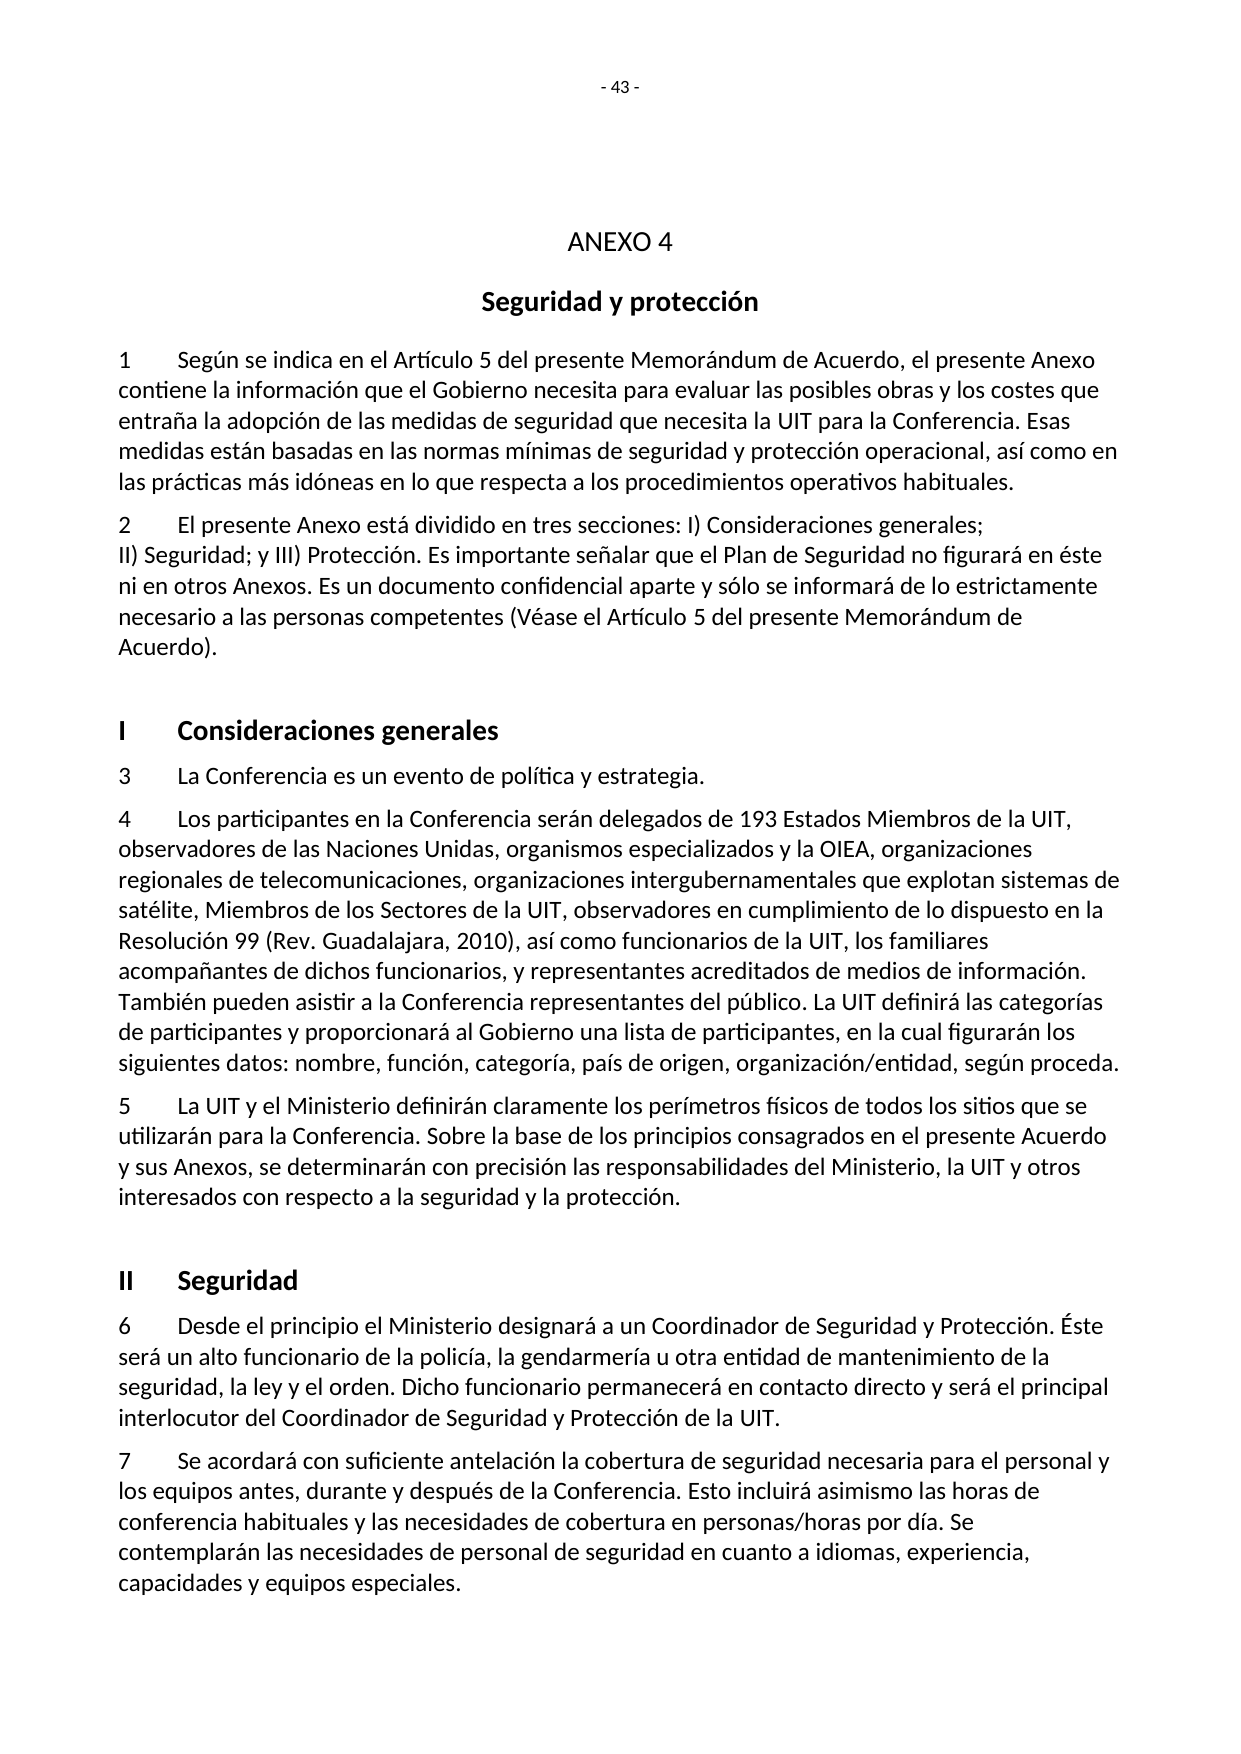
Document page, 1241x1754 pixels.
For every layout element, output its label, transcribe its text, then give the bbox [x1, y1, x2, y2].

text 2 El presente Anexo está dividido en tres secciones: I) Consideraciones generales; II) Seguridad; y III) Protección. Es importante señalar que el Plan de Seguridad no figurará en éste ni en otros Anexos. Es un documento confidencial aparte y sólo se informará de lo estrictamente necesario a las personas competentes (Véase el Artículo 5 del presente Memorándum de Acuerdo). [118, 509, 1122, 662]
subtitle II Seguridad [118, 1262, 1122, 1298]
title Seguridad y protección [118, 283, 1122, 319]
text 4 Los participantes en la Conferencia serán delegados de 193 Estados Miembros de la UIT, observadores de las Naciones Unidas, organismos especializados y la OIEA, organizaciones regionales de telecomunicaciones, organizaciones intergubernamentales que explotan sistemas de satélite, Miembros de los Sectores de la UIT, observadores en cumplimiento de lo dispuesto en la Resolución 99 (Rev. Guadalajara, 2010), así como funcionarios de la UIT, los familiares acompañantes de dichos funcionarios, y representantes acreditados de medios de información. También pueden asistir a la Conferencia representantes del público. La UIT definirá las categorías de participantes y proporcionará al Gobierno una lista de participantes, en la cual figurarán los siguientes datos: nombre, función, categoría, país de origen, organización/entidad, según proceda. [118, 803, 1122, 1077]
text 5 La UIT y el Ministerio definirán claramente los perímetros físicos de todos los sitios que se utilizarán para la Conferencia. Sobre la base de los principios consagrados en el presente Acuerdo y sus Anexos, se determinarán con precisión las responsabilidades del Ministerio, la UIT y otros interesados con respecto a la seguridad y la protección. [118, 1090, 1122, 1212]
text 7 Se acordará con suficiente antelación la cobertura de seguridad necesaria para el personal y los equipos antes, durante y después de la Conferencia. Esto incluirá asimismo las horas de conferencia habituales y las necesidades de cobertura en personas/horas por día. Se contemplarán las necesidades de personal de seguridad en cuanto a idiomas, experiencia, capacidades y equipos especiales. [118, 1445, 1122, 1597]
text 3 La Conferencia es un evento de política y estrategia. [118, 760, 1122, 790]
text 6 Desde el principio el Ministerio designará a un Coordinador de Seguridad y Protección. Éste será un alto funcionario de la policía, la gendarmería u otra entidad de mantenimiento de la seguridad, la ley y el orden. Dicho funcionario permanecerá en contacto directo y será el principal interlocutor del Coordinador de Seguridad y Protección de la UIT. [118, 1310, 1122, 1432]
text AnexO 4 [118, 223, 1122, 258]
subtitle I Consideraciones generales [118, 712, 1122, 747]
title 1 Según se indica en el Artículo 5 del presente Memorándum de Acuerdo, el presente Anexo contiene la información que el Gobierno necesita para evaluar las posibles obras y los costes que entraña la adopción de las medidas de seguridad que necesita la UIT para la Conferencia. Esas medidas están basadas en las normas mínimas de seguridad y protección operacional, así como en las prácticas más idóneas en lo que respecta a los procedimientos operativos habituales. [118, 344, 1122, 497]
